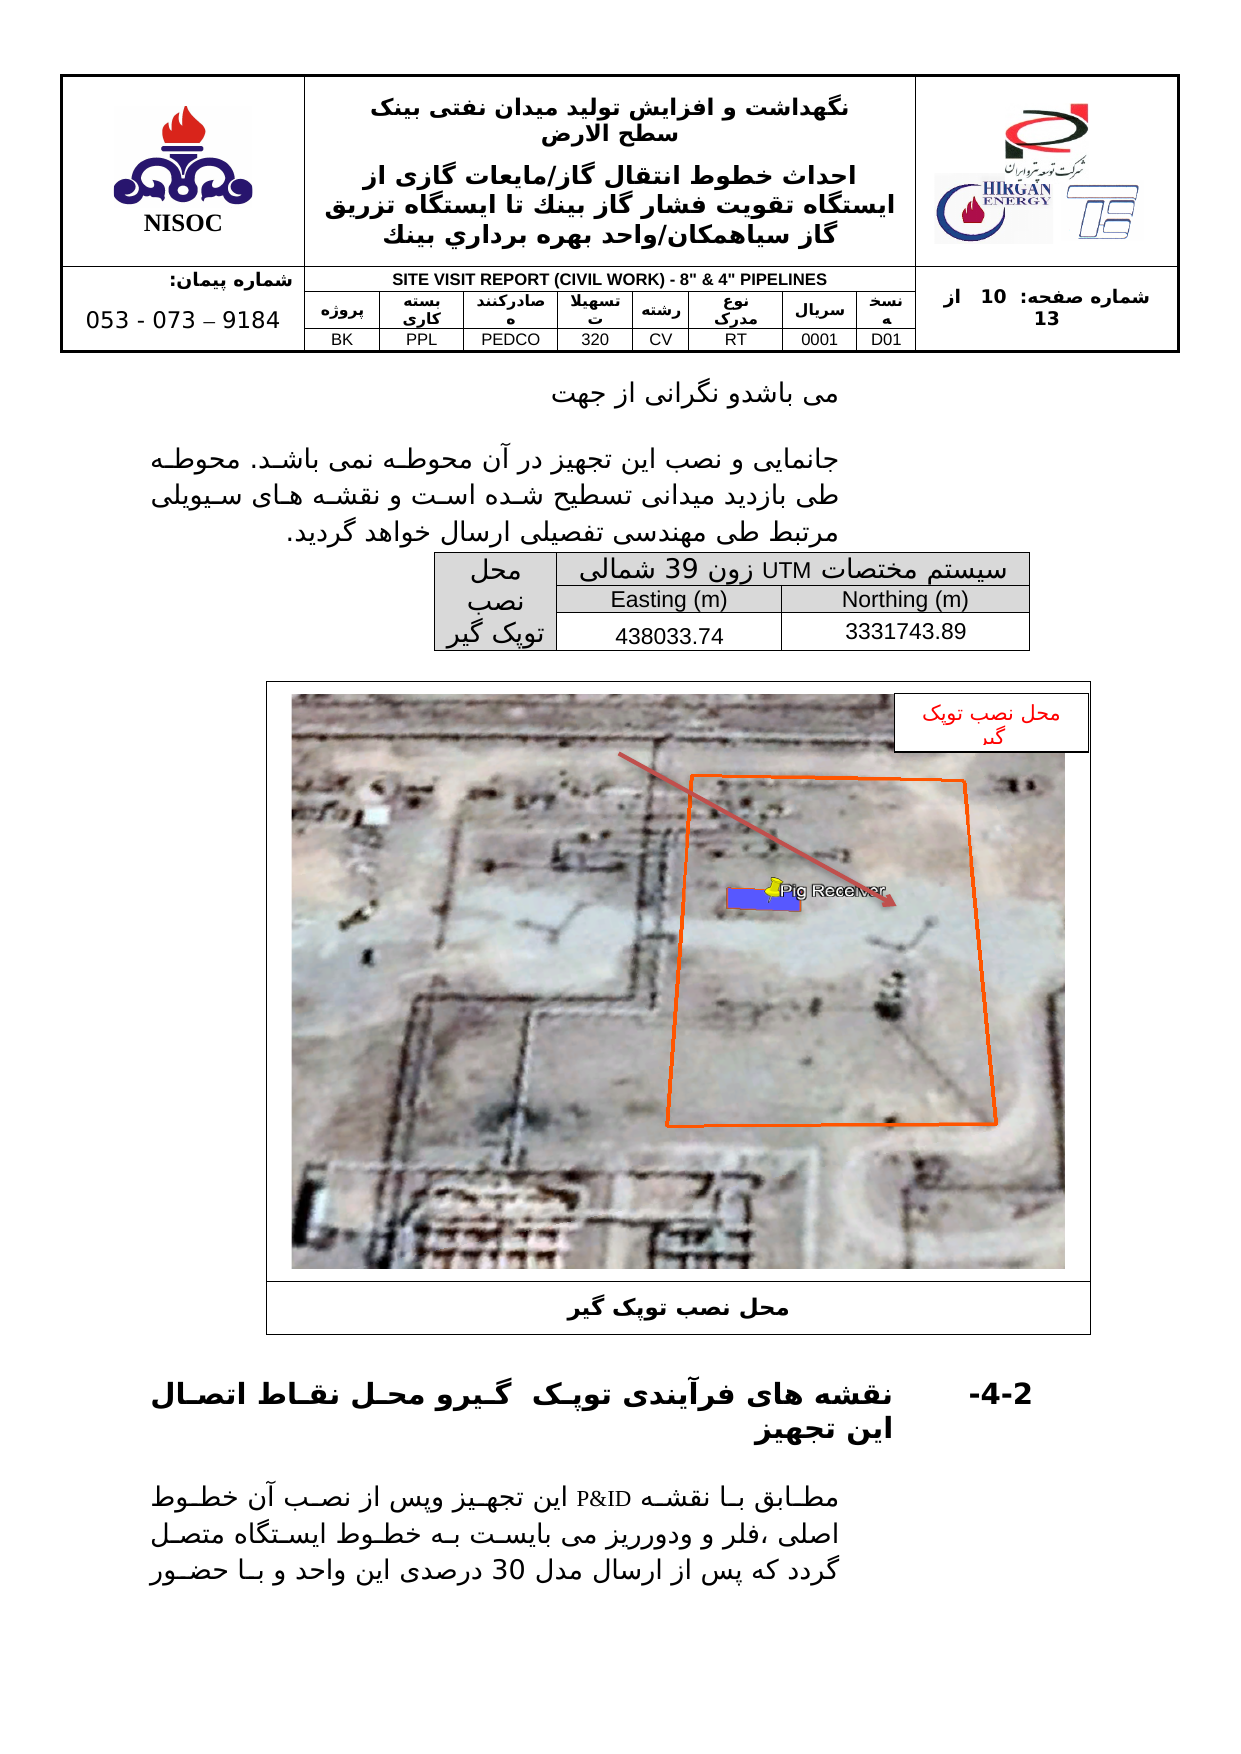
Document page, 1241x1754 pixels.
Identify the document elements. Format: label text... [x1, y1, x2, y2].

table_cell محل نصب توپک گیر [267, 1282, 1090, 1333]
table_cell 3331743.89 [782, 613, 1029, 650]
table_header [267, 682, 1090, 1281]
picture [113, 106, 253, 208]
table_header سیستم مختصات UTM زون 39 شمالی [557, 553, 1029, 585]
table_header محل نصب توپک گیر [435, 553, 556, 650]
text جانمایی و نصب این تجهیز در آن محوطه نمی باشد. محوطه طی بازدید میدانی تسطیح شده است و نقشه های سیویلی مرتبط طی مهندسی تفصیلی ارسال خواهد گردید. [150, 443, 839, 547]
picture [291, 694, 1065, 1269]
table_cell Easting (m) [557, 586, 781, 612]
table_cell Northing (m) [782, 586, 1029, 612]
table_cell 438033.74 [557, 613, 781, 650]
picture [934, 103, 1089, 244]
list نقشه های فرآیندی توپک گیرو محل نقاط اتصال این تجهیز [150, 1377, 968, 1445]
